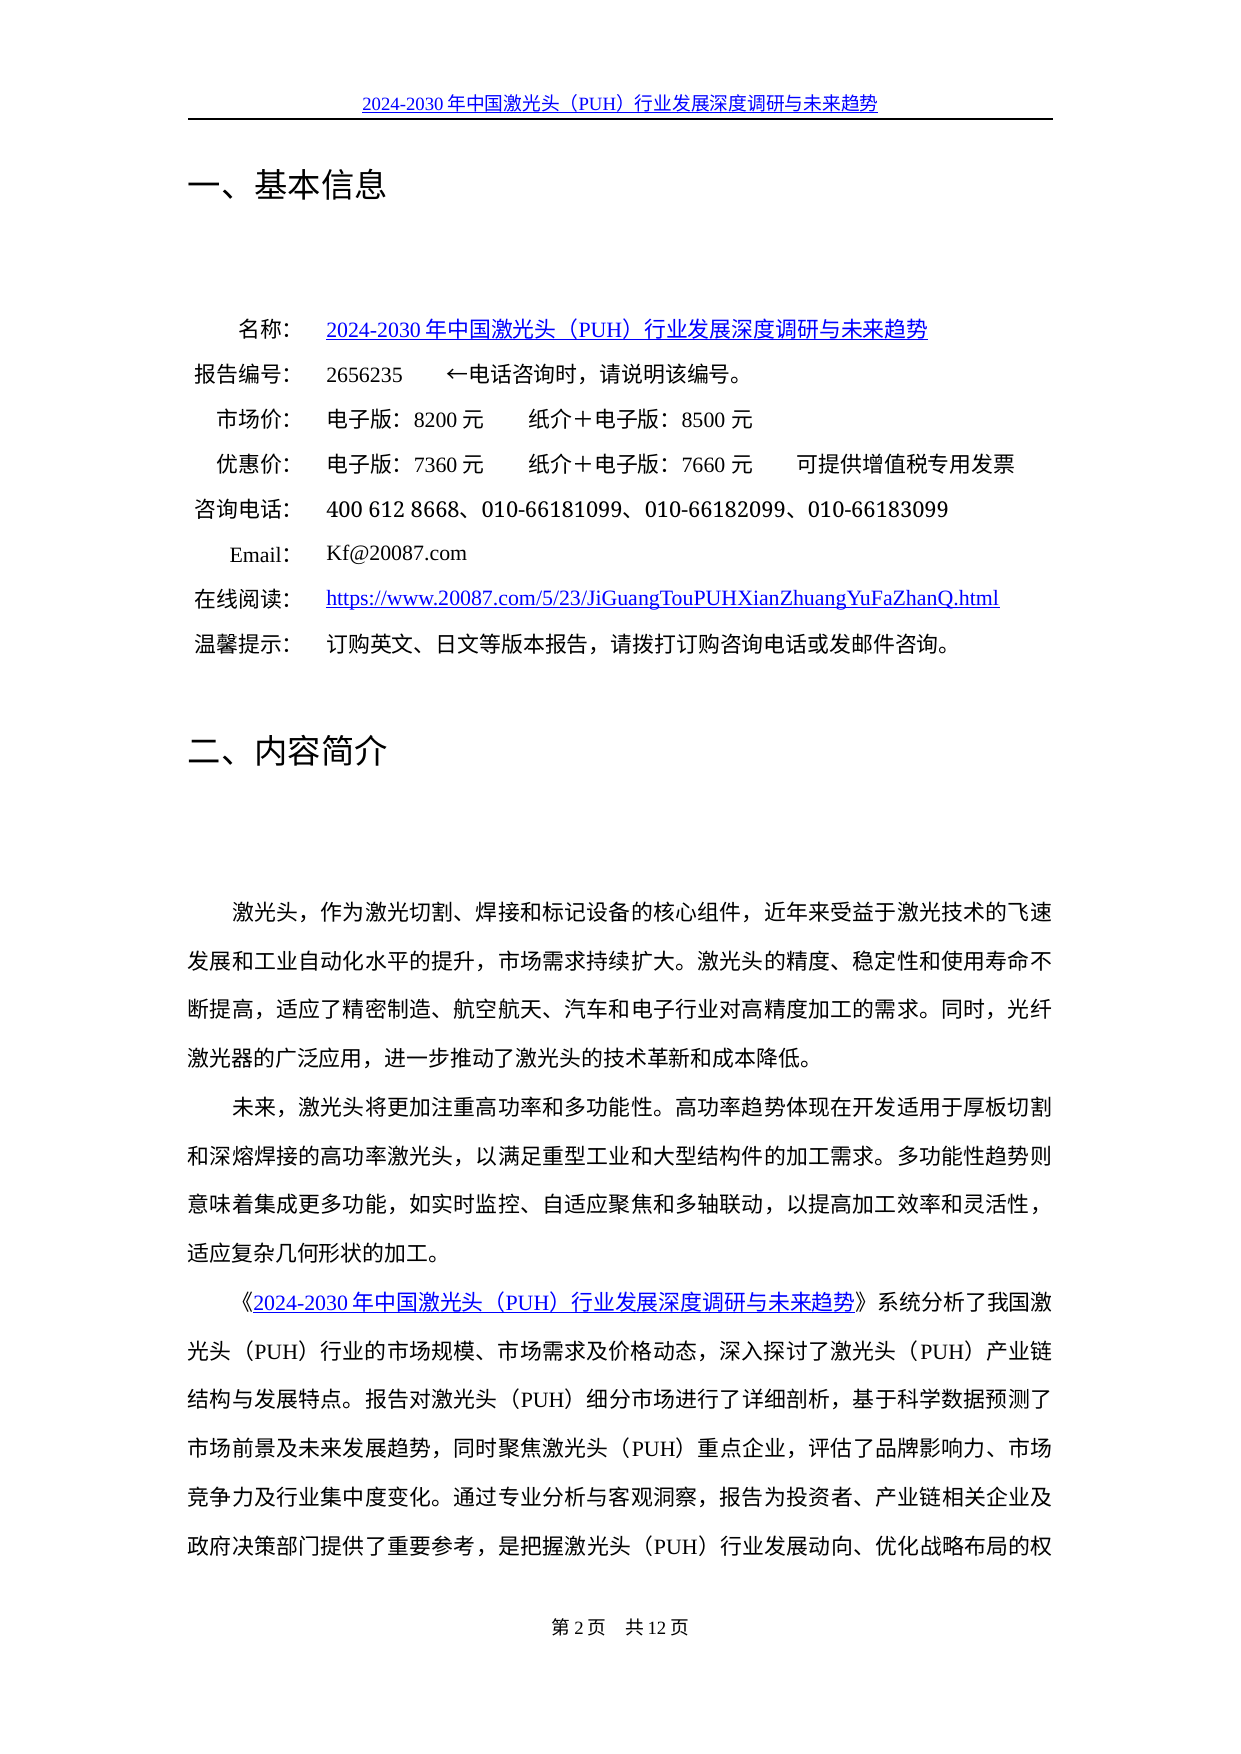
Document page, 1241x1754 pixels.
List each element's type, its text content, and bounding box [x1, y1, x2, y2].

table_header 名称： [167, 312, 315, 357]
title 一、基本信息 [187, 150, 1053, 215]
table_cell 咨询电话： [167, 492, 315, 537]
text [187, 894, 1053, 1561]
table_cell 2656235 ←电话咨询时，请说明该编号。 [315, 357, 1073, 402]
table_cell [315, 582, 1073, 627]
title 二、内容简介 [187, 717, 1053, 782]
table_cell 温馨提示： [167, 627, 315, 672]
table_cell Email： [167, 537, 315, 582]
table_cell 市场价： [167, 402, 315, 447]
table_cell 报告编号： [167, 357, 315, 402]
table_header 2024-2030年中国激光头（PUH）行业发展深度调研与未来趋势 [315, 312, 1073, 357]
table_cell 优惠价： [167, 447, 315, 492]
table_cell 电子版：8200 元 纸介＋电子版：8500 元 [315, 402, 1073, 447]
table_cell Kf@20087.com [315, 537, 1073, 582]
table_cell 电子版：7360 元 纸介＋电子版：7660 元 可提供增值税专用发票 [315, 447, 1073, 492]
table_cell 订购英文、日文等版本报告，请拨打订购咨询电话或发邮件咨询。 [315, 627, 1073, 672]
table_cell 在线阅读： [167, 582, 315, 627]
table_cell 400 612 8668、010-66181099、010-66182099、010-66183099 [315, 492, 1073, 537]
